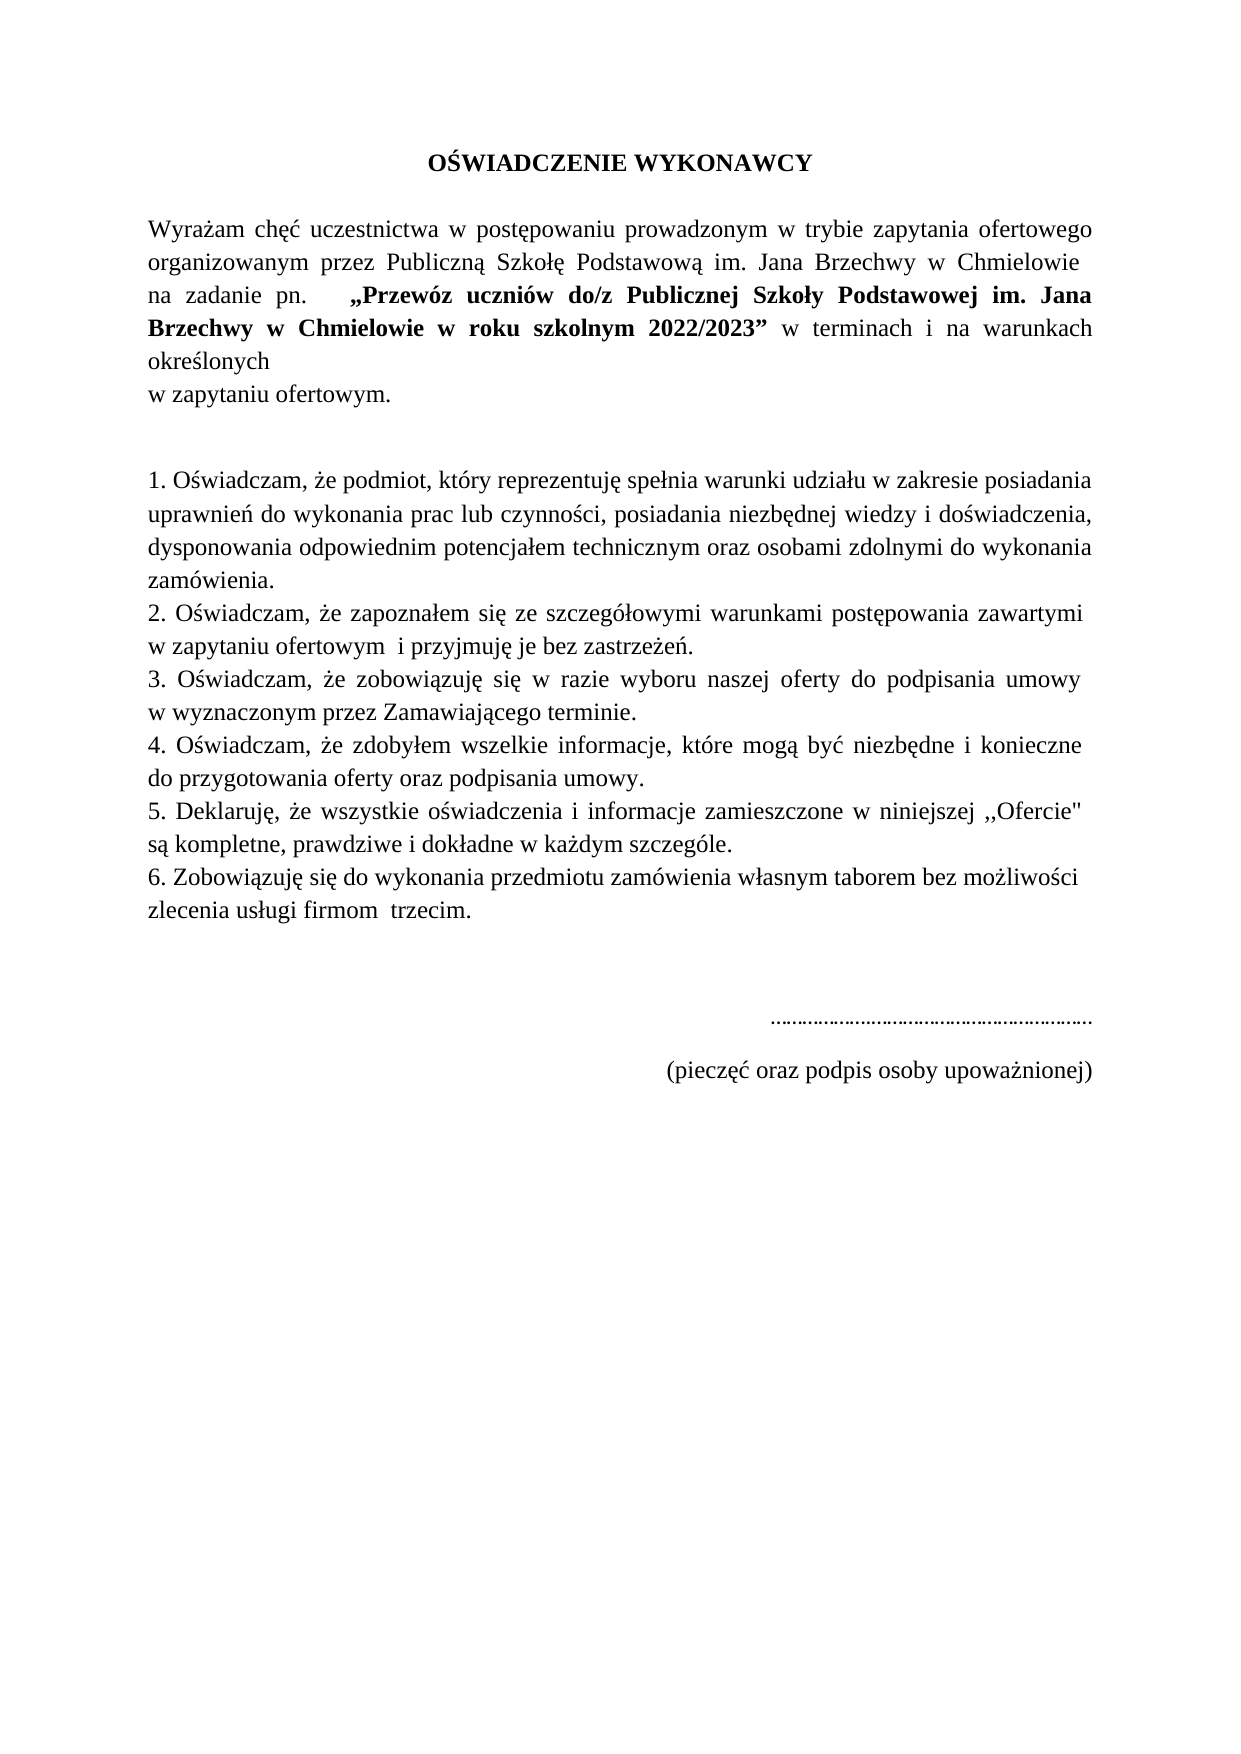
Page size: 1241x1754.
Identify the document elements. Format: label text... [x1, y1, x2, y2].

text 4. Oświadczam, że zdobyłem wszelkie informacje, które mogą być niezbędne i konieczne do przygotowania oferty oraz podpisania umowy. [148, 730, 1093, 792]
text 5. Deklaruję, że wszystkie oświadczenia i informacje zamieszczone w niniejszej ,,Ofercie" są kompletne, prawdziwe i dokładne w każdym szczególe. [148, 796, 1093, 858]
text Wyrażam chęć uczestnictwa w postępowaniu prowadzonym w trybie zapytania ofertowego organizowanym przez Publiczną Szkołę Podstawową im. Jana Brzechwy w Chmielowie na zadanie pn. „Przewóz uczniów do/z Publicznej Szkoły Podstawowej im. Jana Brzechwy w Chmielowie w roku szkolnym 2022/2023” w terminach i na warunkach określonych w zapytaniu ofertowym. [148, 214, 1093, 407]
text ……………….…………………………………… [148, 1002, 1093, 1030]
text (pieczęć oraz podpis osoby upoważnionej) [148, 1055, 1093, 1084]
text 3. Oświadczam, że zobowiązuję się w razie wyboru naszej oferty do podpisania umowy w wyznaczonym przez Zamawiającego terminie. [148, 664, 1093, 726]
text 6. Zobowiązuję się do wykonania przedmiotu zamówienia własnym taborem bez możliwości zlecenia usługi firmom trzecim. [148, 862, 1093, 924]
text 1. Oświadczam, że podmiot, który reprezentuję spełnia warunki udziału w zakresie posiadania uprawnień do wykonania prac lub czynności, posiadania niezbędnej wiedzy i doświadczenia, dysponowania odpowiednim potencjałem technicznym oraz osobami zdolnymi do wykonania zamówienia. [148, 466, 1093, 593]
text OŚWIADCZENIE WYKONAWCY [148, 148, 1093, 176]
text 2. Oświadczam, że zapoznałem się ze szczegółowymi warunkami postępowania zawartymi w zapytaniu ofertowym i przyjmuję je bez zastrzeżeń. [148, 598, 1093, 659]
